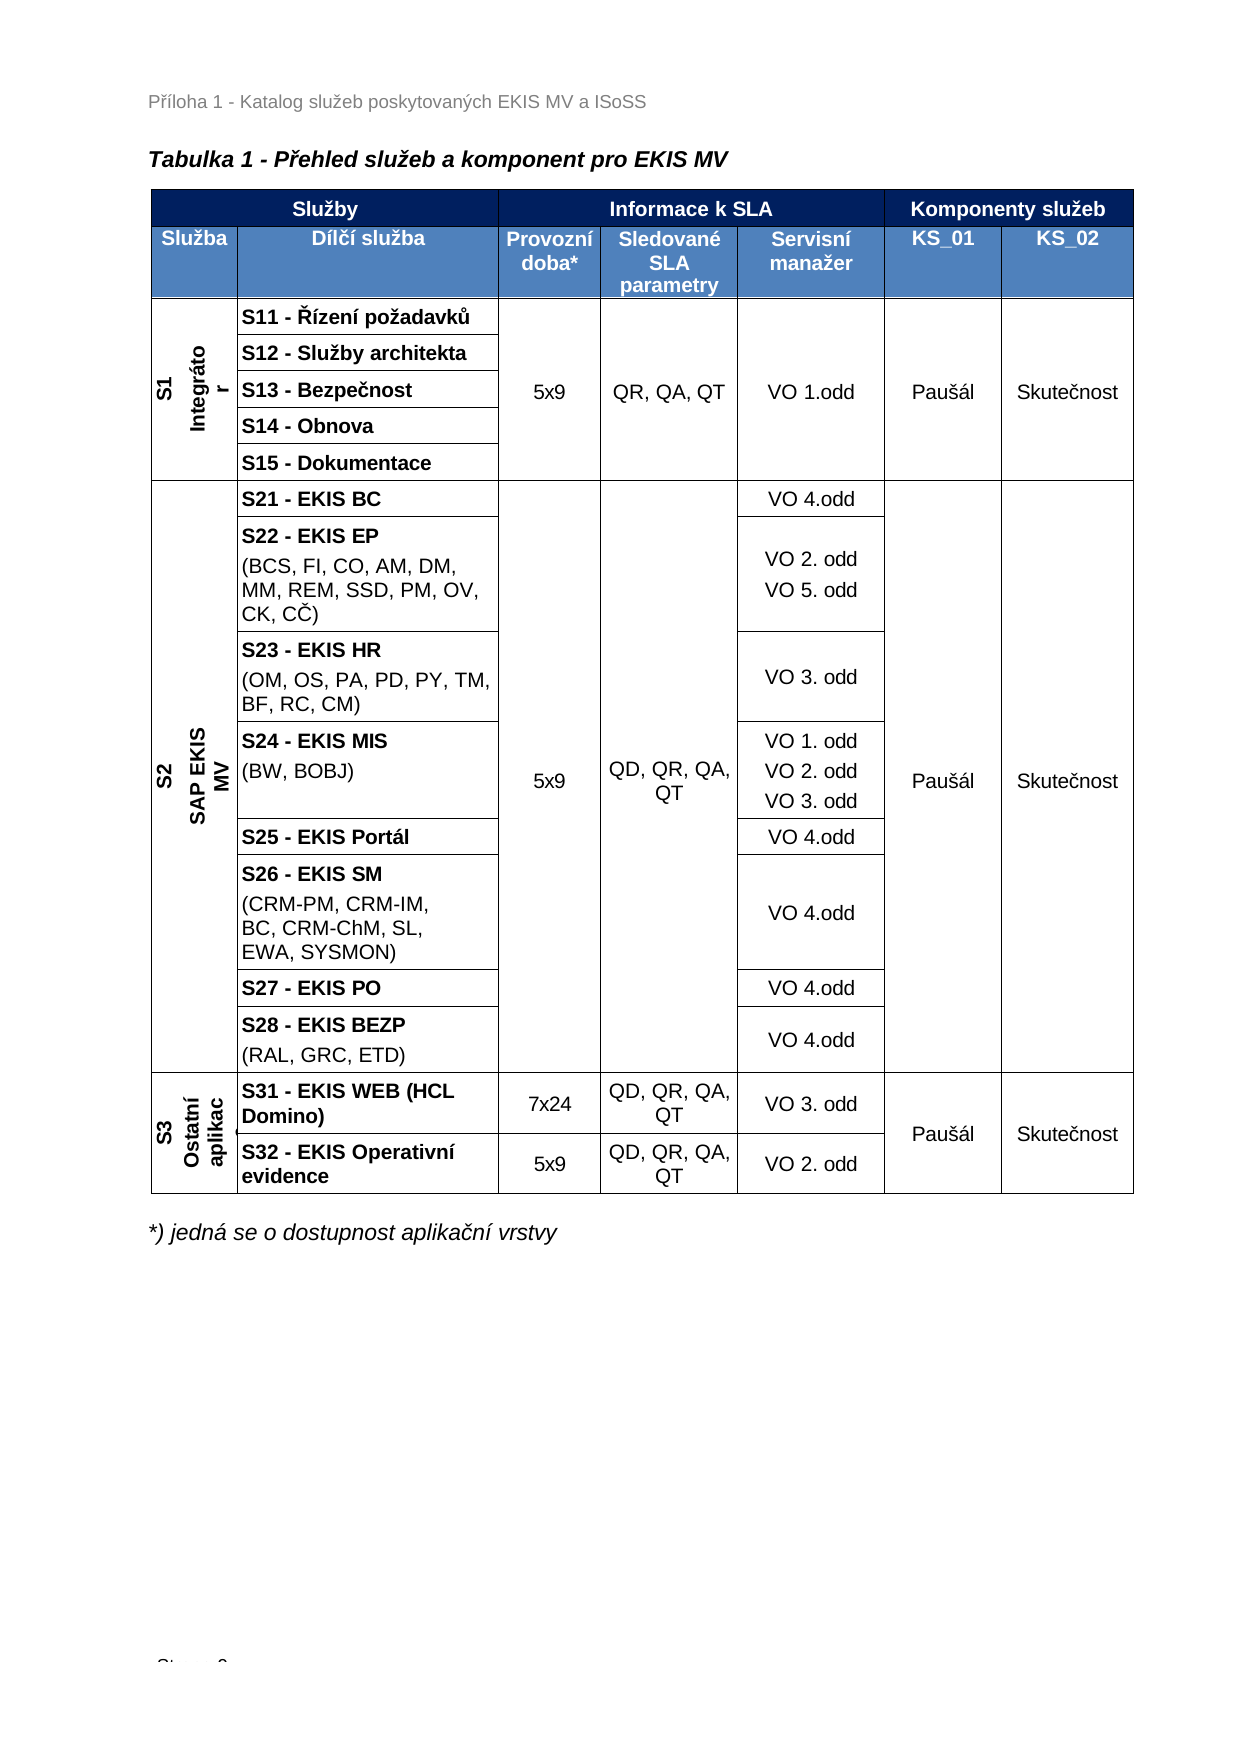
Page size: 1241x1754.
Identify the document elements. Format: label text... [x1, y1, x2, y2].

table_cell S27 - EKIS PO [238, 970, 498, 1006]
table_cell 5x9 [499, 481, 600, 1072]
table_cell Služba [152, 227, 237, 297]
table_header Služby [152, 190, 498, 226]
table_cell Paušál [885, 1073, 1001, 1193]
table_cell Sledované SLA parametry [601, 227, 737, 297]
table_cell S26 - EKIS SM (CRM-PM, CRM-IM, BC, CRM-ChM, SL, EWA, SYSMON) [238, 855, 498, 969]
table_cell S11 - Řízení požadavků [238, 299, 498, 334]
table_cell S1 Integrátor [152, 299, 237, 480]
table_cell VO 4.odd [738, 970, 884, 1006]
table_cell QD, QR, QA, QT [601, 1073, 737, 1132]
table_cell QR, QA, QT [601, 299, 737, 480]
table_cell Paušál [885, 299, 1001, 480]
table_cell VO 3. odd [738, 1073, 884, 1132]
table_cell VO 3. odd [738, 632, 884, 721]
table_cell QD, QR, QA, QT [601, 481, 737, 1072]
table_cell Dílčí služba [238, 227, 498, 297]
table_cell Provozní doba* [499, 227, 600, 297]
subtitle Tabulka 1 - Přehled služeb a komponent pro EKIS MV [148, 146, 1146, 173]
table_cell Skutečnost [1002, 1073, 1133, 1193]
table_cell VO 1. odd VO 2. odd VO 3. odd [738, 722, 884, 818]
table_cell VO 2. odd VO 5. odd [738, 517, 884, 631]
table_cell KS_01 [885, 227, 1001, 297]
table_cell VO 4.odd [738, 1007, 884, 1072]
table_header Informace k SLA [499, 190, 884, 226]
table_cell VO 4.odd [738, 855, 884, 969]
table_header Komponenty služeb [885, 190, 1133, 226]
table_cell S22 - EKIS EP (BCS, FI, CO, AM, DM, MM, REM, SSD, PM, OV, CK, CČ) [238, 517, 498, 631]
table_cell Skutečnost [1002, 299, 1133, 480]
table_cell S12 - Služby architekta [238, 335, 498, 370]
table_cell QD, QR, QA, QT [601, 1134, 737, 1193]
table_cell VO 4.odd [738, 481, 884, 516]
table_cell Skutečnost [1002, 481, 1133, 1072]
table_cell KS_02 [1002, 227, 1133, 297]
text *) jedná se o dostupnost aplikační vrstvy [148, 1219, 1146, 1246]
table_cell S13 - Bezpečnost [238, 371, 498, 407]
table_cell S25 - EKIS Portál [238, 819, 498, 854]
table_cell S23 - EKIS HR (OM, OS, PA, PD, PY, TM, BF, RC, CM) [238, 632, 498, 721]
table_cell 7x24 [499, 1073, 600, 1132]
table_cell 5x9 [499, 299, 600, 480]
table_cell S31 - EKIS WEB (HCL Domino) [238, 1073, 498, 1132]
table_cell S28 - EKIS BEZP (RAL, GRC, ETD) [238, 1007, 498, 1072]
table_cell S32 - EKIS Operativní evidence [238, 1134, 498, 1193]
table_cell Paušál [885, 481, 1001, 1072]
table_cell VO 2. odd [738, 1134, 884, 1193]
table_cell S15 - Dokumentace [238, 444, 498, 480]
table_cell S21 - EKIS BC [238, 481, 498, 516]
table_cell S24 - EKIS MIS (BW, BOBJ) [238, 722, 498, 818]
table_cell VO 4.odd [738, 819, 884, 854]
table_cell Servisní manažer [738, 227, 884, 297]
table_cell S2 SAP EKIS MV [152, 481, 237, 1072]
table_cell S3 Ostatní aplikace [152, 1073, 237, 1193]
table_cell S14 - Obnova [238, 408, 498, 443]
table_cell VO 1.odd [738, 299, 884, 480]
table_cell 5x9 [499, 1134, 600, 1193]
